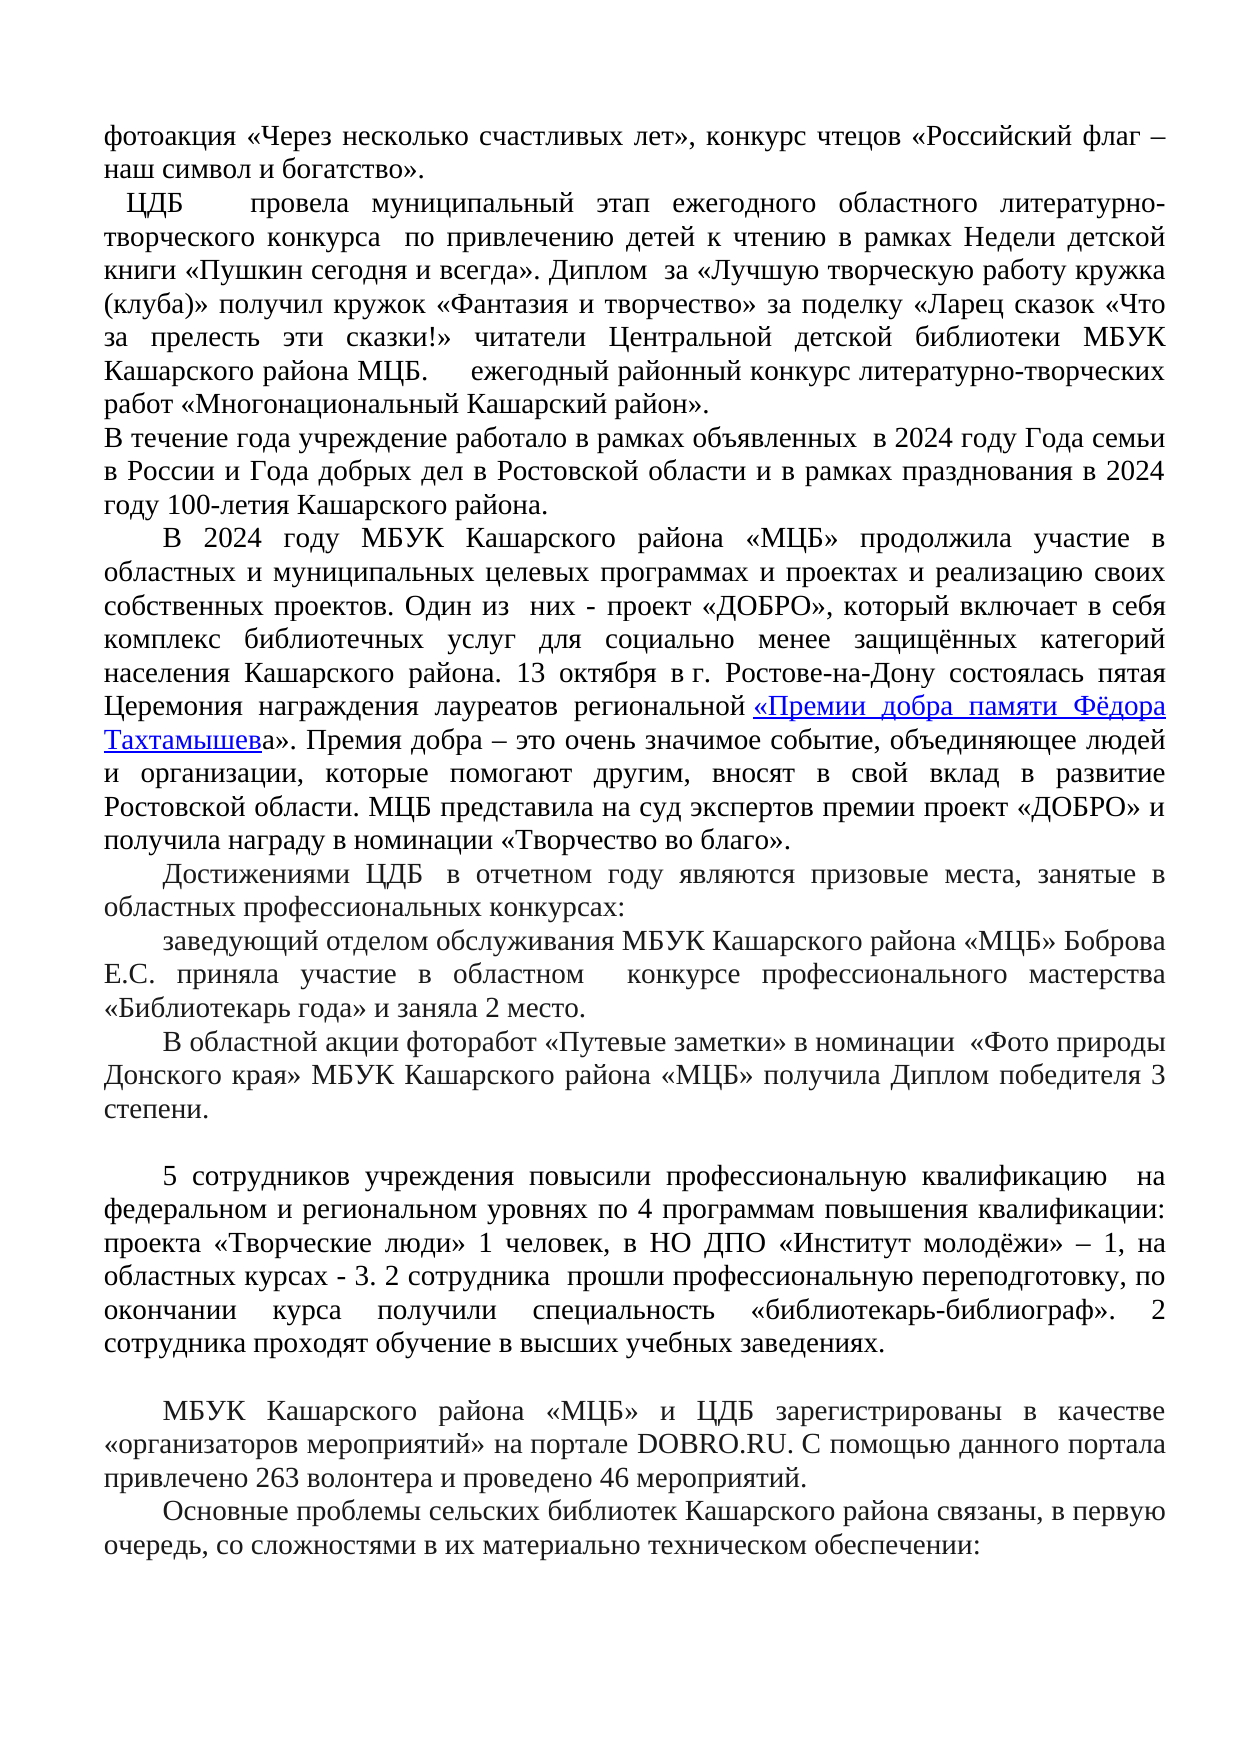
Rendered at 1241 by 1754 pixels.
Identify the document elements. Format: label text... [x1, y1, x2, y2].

text В 2024 году МБУК Кашарского района «МЦБ» продолжила участие в областных и муниципальных целевых программах и проектах и реализацию своих собственных проектов. Один из них - проект «ДОБРО», который включает в себя комплекс библиотечных услуг для социально менее защищённых категорий населения Кашарского района. 13 октября в г. Ростове-на-Дону состоялась пятая Церемония награждения лауреатов региональной «Премии добра памяти Фёдора Тахтамышева». Премия добра – это очень значимое событие, объединяющее людей и организации, которые помогают другим, вносят в свой вклад в развитие Ростовской области. МЦБ представила на суд экспертов премии проект «ДОБРО» и получила награду в номинации «Творчество во благо». [103, 521, 1167, 751]
text Основные проблемы сельских библиотек Кашарского района связаны, в первую очередь, со сложностями в их материально техническом обеспечении: [103, 1493, 1167, 1560]
text В 2024 году МБУК Кашарского района «МЦБ» продолжила участие в областных и муниципальных целевых программах и проектах и реализацию своих собственных проектов. Один из них - проект «ДОБРО», который включает в себя комплекс библиотечных услуг для социально менее защищённых категорий населения Кашарского района. 13 октября в г. Ростове-на-Дону состоялась пятая Церемония награждения лауреатов региональной «Премии добра памяти Фёдора Тахтамышева». Премия добра – это очень значимое событие, объединяющее людей и организации, которые помогают другим, вносят в свой вклад в развитие Ростовской области. МЦБ представила на суд экспертов премии проект «ДОБРО» и получила награду в номинации «Творчество во благо». [103, 752, 1167, 856]
text ЦДБ провела муниципальный этап ежегодного областного литературно-творческого конкурса по привлечению детей к чтению в рамках Недели детской книги «Пушкин сегодня и всегда». Диплом за «Лучшую творческую работу кружка (клуба)» получил кружок «Фантазия и творчество» за поделку «Ларец сказок «Что за прелесть эти сказки!» читатели Центральной детской библиотеки МБУК Кашарского района МЦБ. ежегодный районный конкурс литературно-творческих работ «Многонациональный Кашарский район». [103, 185, 1167, 420]
text МБУК Кашарского района «МЦБ» и ЦДБ зарегистрированы в качестве «организаторов мероприятий» на портале DOBRO.RU. С помощью данного портала привлечено 263 волонтера и проведено 46 мероприятий. [103, 1393, 1167, 1493]
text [103, 118, 1167, 185]
text В областной акции фоторабот «Путевые заметки» в номинации «Фото природы Донского края» МБУК Кашарского района «МЦБ» получила Диплом победителя 3 степени. [103, 1024, 1167, 1124]
text Достижениями ЦДБ в отчетном году являются призовые места, занятые в областных профессиональных конкурсах: [103, 856, 1167, 923]
text заведующий отделом обслуживания МБУК Кашарского района «МЦБ» Боброва Е.С. приняла участие в областном конкурсе профессионального мастерства «Библиотекарь года» и заняла 2 место. [103, 923, 1167, 1024]
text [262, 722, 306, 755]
text В течение года учреждение работало в рамках объявленных в 2024 году Года семьи в России и Года добрых дел в Ростовской области и в рамках празднования в 2024 году 100-летия Кашарского района. [103, 420, 1167, 521]
text 5 сотрудников учреждения повысили профессиональную квалификацию на федеральном и региональном уровнях по 4 программам повышения квалификации: проекта «Творческие люди» 1 человек, в НО ДПО «Институт молодёжи» – 1, на областных курсах - 3. 2 сотрудника прошли профессиональную переподготовку, по окончании курса получили специальность «библиотекарь-библиограф». 2 сотрудника проходят обучение в высших учебных заведениях. [103, 1158, 1167, 1359]
